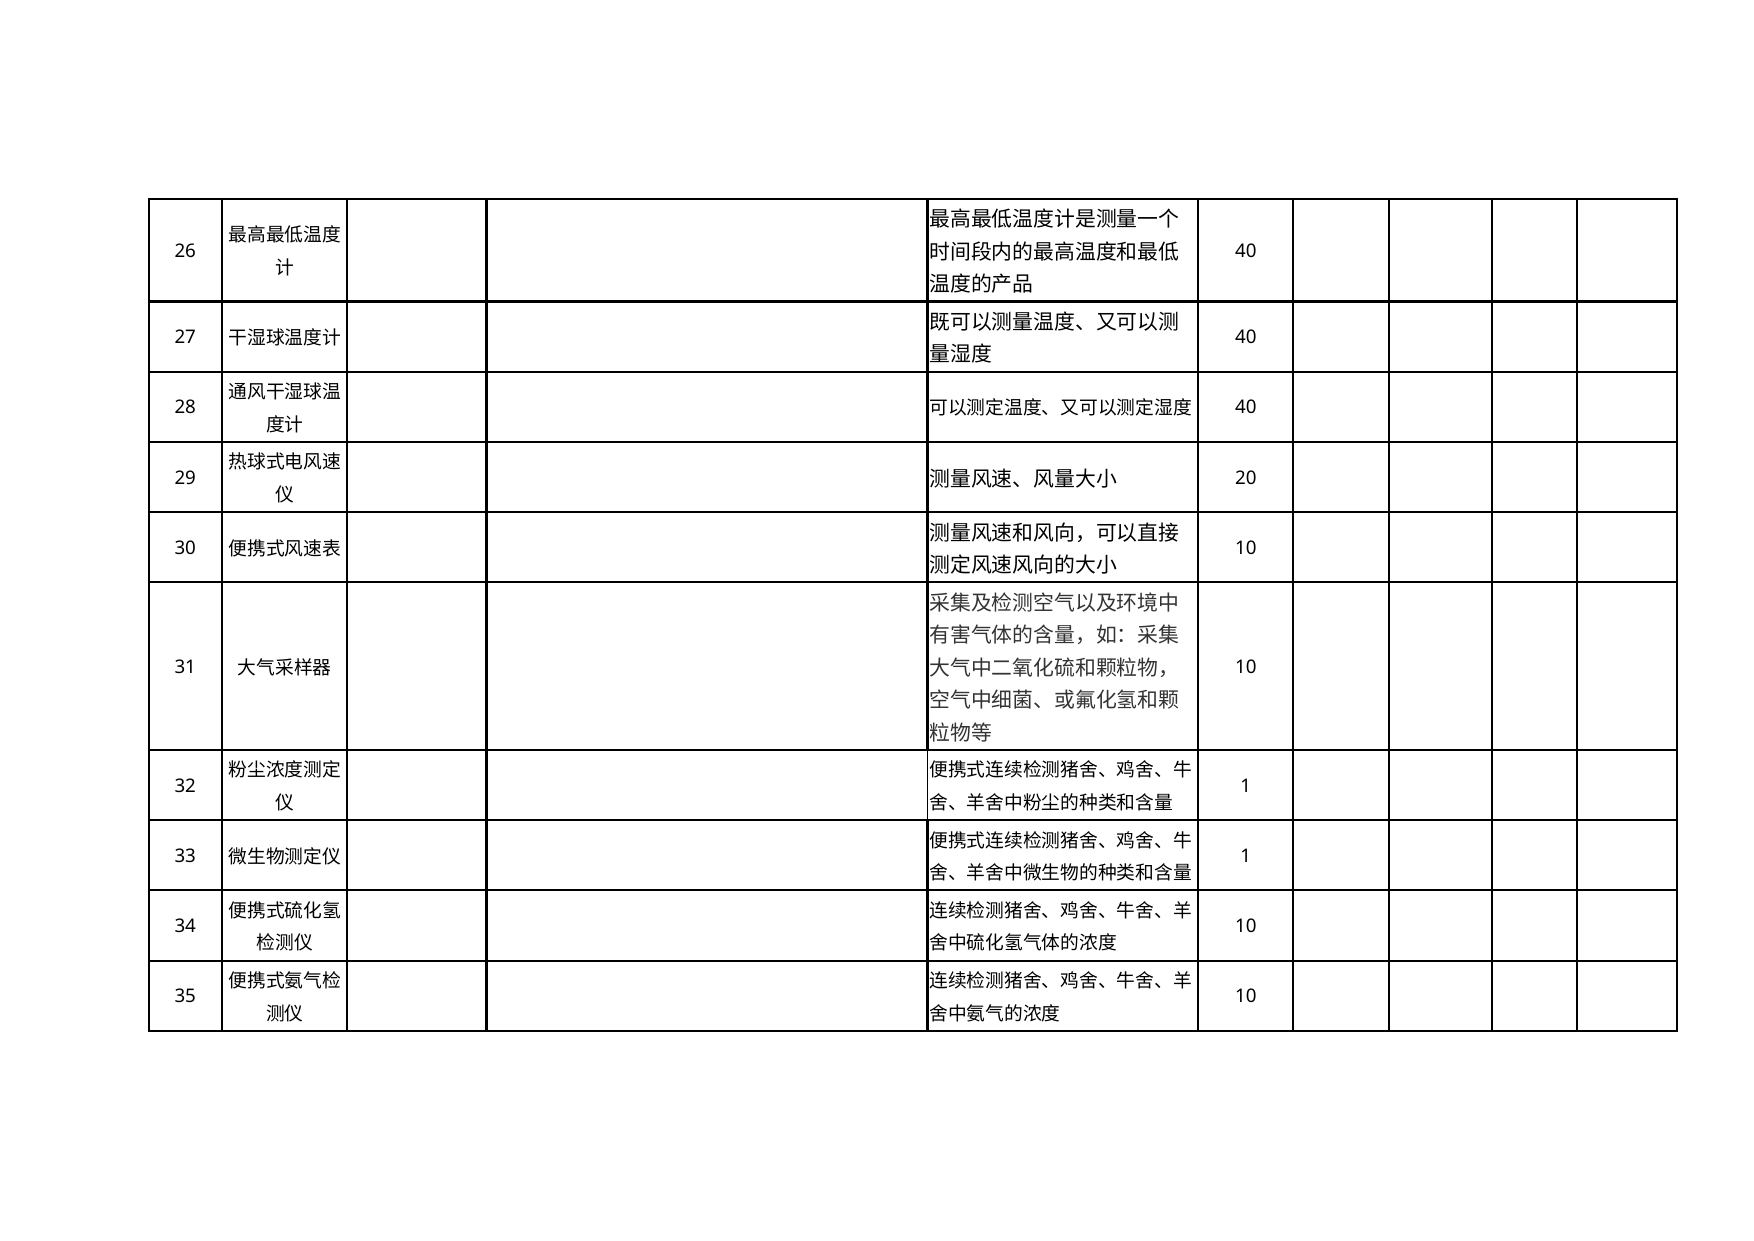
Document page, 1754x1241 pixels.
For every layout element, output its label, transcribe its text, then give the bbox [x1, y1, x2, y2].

table_cell 29 [150, 443, 221, 511]
table_cell 便携式硫化氢检测仪 [223, 891, 346, 959]
table_cell 20 [1199, 443, 1292, 511]
table_cell 测量风速、风量大小 [929, 443, 1197, 511]
table_cell [1578, 962, 1676, 1030]
table_cell [348, 373, 485, 441]
table_cell [348, 513, 485, 581]
table_cell [1390, 751, 1491, 819]
table_cell [1493, 583, 1576, 749]
table_cell 30 [150, 513, 221, 581]
table_cell [1294, 891, 1388, 959]
table_cell 最高最低温度计是测量一个时间段内的最高温度和最低温度的产品 [929, 200, 1197, 300]
table_cell 连续检测猪舍、鸡舍、牛舍、羊舍中硫化氢气体的浓度 [929, 891, 1197, 959]
table_cell 31 [150, 583, 221, 749]
table_cell [1294, 821, 1388, 889]
table_cell [1493, 443, 1576, 511]
table_cell 28 [150, 373, 221, 441]
table_cell [1578, 751, 1676, 819]
table_cell 便携式连续检测猪舍、鸡舍、牛舍、羊舍中粉尘的种类和含量 [928, 751, 1197, 819]
table_cell [1493, 821, 1576, 889]
table_cell 40 [1199, 373, 1292, 441]
table_cell [1493, 962, 1576, 1030]
table_cell 微生物测定仪 [223, 821, 346, 889]
table_cell 10 [1199, 513, 1292, 581]
table_cell [488, 962, 926, 1030]
table_cell 便携式风速表 [223, 513, 346, 581]
table_cell 通风干湿球温度计 [223, 373, 346, 441]
table_cell [488, 443, 926, 511]
table_cell [488, 583, 926, 749]
table_cell 便携式连续检测猪舍、鸡舍、牛舍、羊舍中微生物的种类和含量 [929, 821, 1197, 889]
table_cell [1390, 583, 1491, 749]
table_cell [348, 891, 485, 959]
table_cell [1390, 303, 1491, 371]
table_cell [1578, 821, 1676, 889]
table_cell 10 [1199, 583, 1292, 749]
table_cell [488, 751, 927, 819]
table_cell [1390, 513, 1491, 581]
table_cell [1493, 751, 1576, 819]
table_cell [1578, 583, 1676, 749]
table_cell [488, 513, 926, 581]
table_cell 便携式氨气检测仪 [223, 962, 346, 1030]
table_cell 40 [1199, 200, 1292, 300]
table_cell 大气采样器 [223, 583, 346, 749]
table_cell [1578, 200, 1676, 300]
table_cell 34 [150, 891, 221, 959]
table_cell [1390, 962, 1491, 1030]
table_cell 26 [150, 200, 221, 300]
table_cell [1578, 303, 1676, 371]
table_cell [1493, 513, 1576, 581]
table_cell 1 [1199, 821, 1292, 889]
table_cell [1493, 303, 1576, 371]
table_cell [488, 891, 926, 959]
table_cell 干湿球温度计 [223, 303, 346, 371]
table_cell [1493, 891, 1576, 959]
table_cell 1 [1199, 751, 1292, 819]
table_cell 32 [150, 751, 221, 819]
table_cell [488, 200, 926, 300]
table_cell [1294, 443, 1388, 511]
table_cell 10 [1199, 891, 1292, 959]
table_cell [1294, 373, 1388, 441]
table_cell [1390, 891, 1491, 959]
table_cell 33 [150, 821, 221, 889]
table_cell [1390, 200, 1491, 300]
table_cell [348, 962, 485, 1030]
table_cell 测量风速和风向，可以直接测定风速风向的大小 [929, 513, 1197, 581]
table_cell [1294, 962, 1388, 1030]
table_cell 采集及检测空气以及环境中有害气体的含量，如：采集大气中二氧化硫和颗粒物，空气中细菌、或氟化氢和颗粒物等 [929, 583, 1197, 749]
table_cell 连续检测猪舍、鸡舍、牛舍、羊舍中氨气的浓度 [929, 962, 1197, 1030]
table_cell [1578, 891, 1676, 959]
table_cell [1578, 443, 1676, 511]
table_cell 10 [1199, 962, 1292, 1030]
table_cell [1578, 373, 1676, 441]
table_cell 27 [150, 303, 221, 371]
table_cell 热球式电风速仪 [223, 443, 346, 511]
table_cell [1294, 751, 1388, 819]
table_cell [488, 821, 926, 889]
table_cell [1390, 443, 1491, 511]
table_cell 既可以测量温度、又可以测量湿度 [929, 303, 1197, 371]
table_cell 粉尘浓度测定仪 [223, 751, 346, 819]
table_cell [1390, 373, 1491, 441]
table_cell 40 [1199, 303, 1292, 371]
table_cell [348, 751, 485, 819]
table_cell [348, 821, 485, 889]
table_cell [348, 583, 485, 749]
table_cell [1578, 513, 1676, 581]
table_cell 35 [150, 962, 221, 1030]
table_cell [488, 373, 926, 441]
table_cell [348, 200, 485, 300]
table_cell 可以测定温度、又可以测定湿度 [929, 373, 1197, 441]
table_cell [1294, 583, 1388, 749]
table_cell [348, 443, 485, 511]
table_cell [348, 303, 485, 371]
table_cell [1294, 303, 1388, 371]
table_cell [1493, 200, 1576, 300]
table_cell [488, 303, 926, 371]
table_cell [1294, 513, 1388, 581]
table_cell [1493, 373, 1576, 441]
table_cell [1390, 821, 1491, 889]
table_cell [1294, 200, 1388, 300]
table_cell 最高最低温度计 [223, 200, 346, 300]
